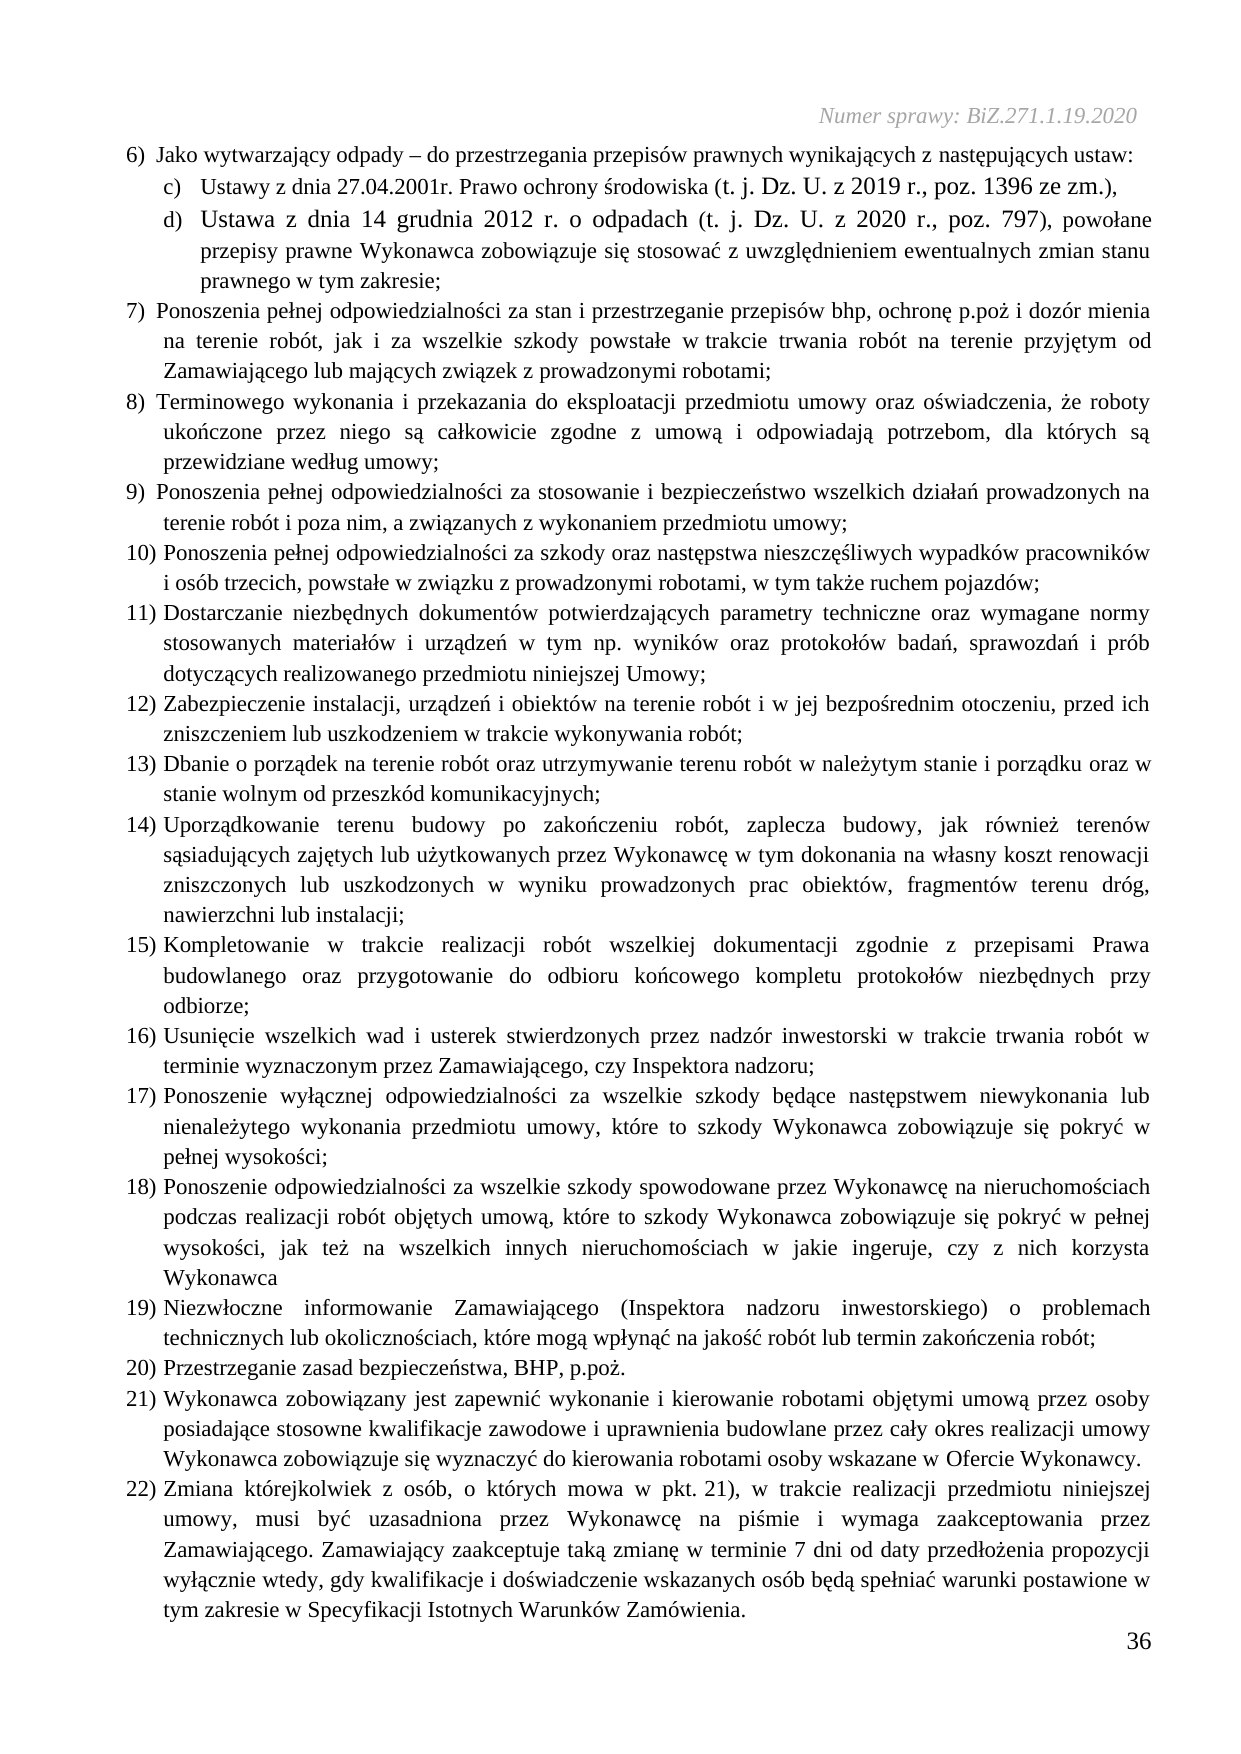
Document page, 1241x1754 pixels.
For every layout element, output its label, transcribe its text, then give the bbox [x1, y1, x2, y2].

list Wykonawca zobowiązany jest zapewnić wykonanie i kierowanie robotami objętymi umową przez osoby posiadające stosowne kwalifikacje zawodowe i uprawnienia budowlane przez cały okres realizacji umowy Wykonawca zobowiązuje się wyznaczyć do kierowania robotami osoby wskazane w Ofercie Wykonawcy. [126, 1384, 1152, 1471]
list Przestrzeganie zasad bezpieczeństwa, BHP, p.poż. [126, 1354, 1152, 1381]
list Uporządkowanie terenu budowy po zakończeniu robót, zaplecza budowy, jak również terenów sąsiadujących zajętych lub użytkowanych przez Wykonawcę w tym dokonania na własny koszt renowacji zniszczonych lub uszkodzonych w wyniku prowadzonych prac obiektów, fragmentów terenu dróg, nawierzchni lub instalacji; [126, 811, 1152, 928]
list Terminowego wykonania i przekazania do eksploatacji przedmiotu umowy oraz oświadczenia, że roboty ukończone przez niego są całkowicie zgodne z umową i odpowiadają potrzebom, dla których są przewidziane według umowy; [126, 388, 1152, 474]
list Zmiana którejkolwiek z osób, o których mowa w pkt. 21), w trakcie realizacji przedmiotu niniejszej umowy, musi być uzasadniona przez Wykonawcę na piśmie i wymaga zaakceptowania przez Zamawiającego. Zamawiający zaakceptuje taką zmianę w terminie 7 dni od daty przedłożenia propozycji wyłącznie wtedy, gdy kwalifikacje i doświadczenie wskazanych osób będą spełniać warunki postawione w tym zakresie w Specyfikacji Istotnych Warunków Zamówienia. [126, 1475, 1152, 1622]
list Ponoszenia pełnej odpowiedzialności za stan i przestrzeganie przepisów bhp, ochronę p.poż i dozór mienia na terenie robót, jak i za wszelkie szkody powstałe w trakcie trwania robót na terenie przyjętym od Zamawiającego lub mających związek z prowadzonymi robotami; [126, 297, 1152, 384]
list Dostarczanie niezbędnych dokumentów potwierdzających parametry techniczne oraz wymagane normy stosowanych materiałów i urządzeń w tym np. wyników oraz protokołów badań, sprawozdań i prób dotyczących realizowanego przedmiotu niniejszej Umowy; [126, 599, 1152, 686]
list Ponoszenia pełnej odpowiedzialności za szkody oraz następstwa nieszczęśliwych wypadków pracowników i osób trzecich, powstałe w związku z prowadzonymi robotami, w tym także ruchem pojazdów; [126, 539, 1152, 595]
list Dbanie o porządek na terenie robót oraz utrzymywanie terenu robót w należytym stanie i porządku oraz w stanie wolnym od przeszkód komunikacyjnych; [126, 750, 1152, 807]
list Ustawa z dnia 14 grudnia 2012 r. o odpadach (t. j. Dz. U. z 2020 r., poz. 797), powołane przepisy prawne Wykonawca zobowiązuje się stosować z uwzględnieniem ewentualnych zmian stanu prawnego w tym zakresie; [163, 204, 1152, 293]
list Niezwłoczne informowanie Zamawiającego (Inspektora nadzoru inwestorskiego) o problemach technicznych lub okolicznościach, które mogą wpłynąć na jakość robót lub termin zakończenia robót; [126, 1294, 1152, 1351]
list Zabezpieczenie instalacji, urządzeń i obiektów na terenie robót i w jej bezpośrednim otoczeniu, przed ich zniszczeniem lub uszkodzeniem w trakcie wykonywania robót; [126, 690, 1152, 746]
list Ponoszenie odpowiedzialności za wszelkie szkody spowodowane przez Wykonawcę na nieruchomościach podczas realizacji robót objętych umową, które to szkody Wykonawca zobowiązuje się pokryć w pełnej wysokości, jak też na wszelkich innych nieruchomościach w jakie ingeruje, czy z nich korzysta Wykonawca [126, 1173, 1152, 1290]
list Jako wytwarzający odpady – do przestrzegania przepisów prawnych wynikających z następujących ustaw: [126, 141, 1152, 167]
list Ponoszenie wyłącznej odpowiedzialności za wszelkie szkody będące następstwem niewykonania lub nienależytego wykonania przedmiotu umowy, które to szkody Wykonawca zobowiązuje się pokryć w pełnej wysokości; [126, 1082, 1152, 1169]
list Ustawy z dnia 27.04.2001r. Prawo ochrony środowiska (t. j. Dz. U. z 2019 r., poz. 1396 ze zm.), [163, 171, 1152, 200]
list Usunięcie wszelkich wad i usterek stwierdzonych przez nadzór inwestorski w trakcie trwania robót w terminie wyznaczonym przez Zamawiającego, czy Inspektora nadzoru; [126, 1022, 1152, 1079]
list Kompletowanie w trakcie realizacji robót wszelkiej dokumentacji zgodnie z przepisami Prawa budowlanego oraz przygotowanie do odbioru końcowego kompletu protokołów niezbędnych przy odbiorze; [126, 931, 1152, 1018]
list Ponoszenia pełnej odpowiedzialności za stosowanie i bezpieczeństwo wszelkich działań prowadzonych na terenie robót i poza nim, a związanych z wykonaniem przedmiotu umowy; [126, 478, 1152, 535]
